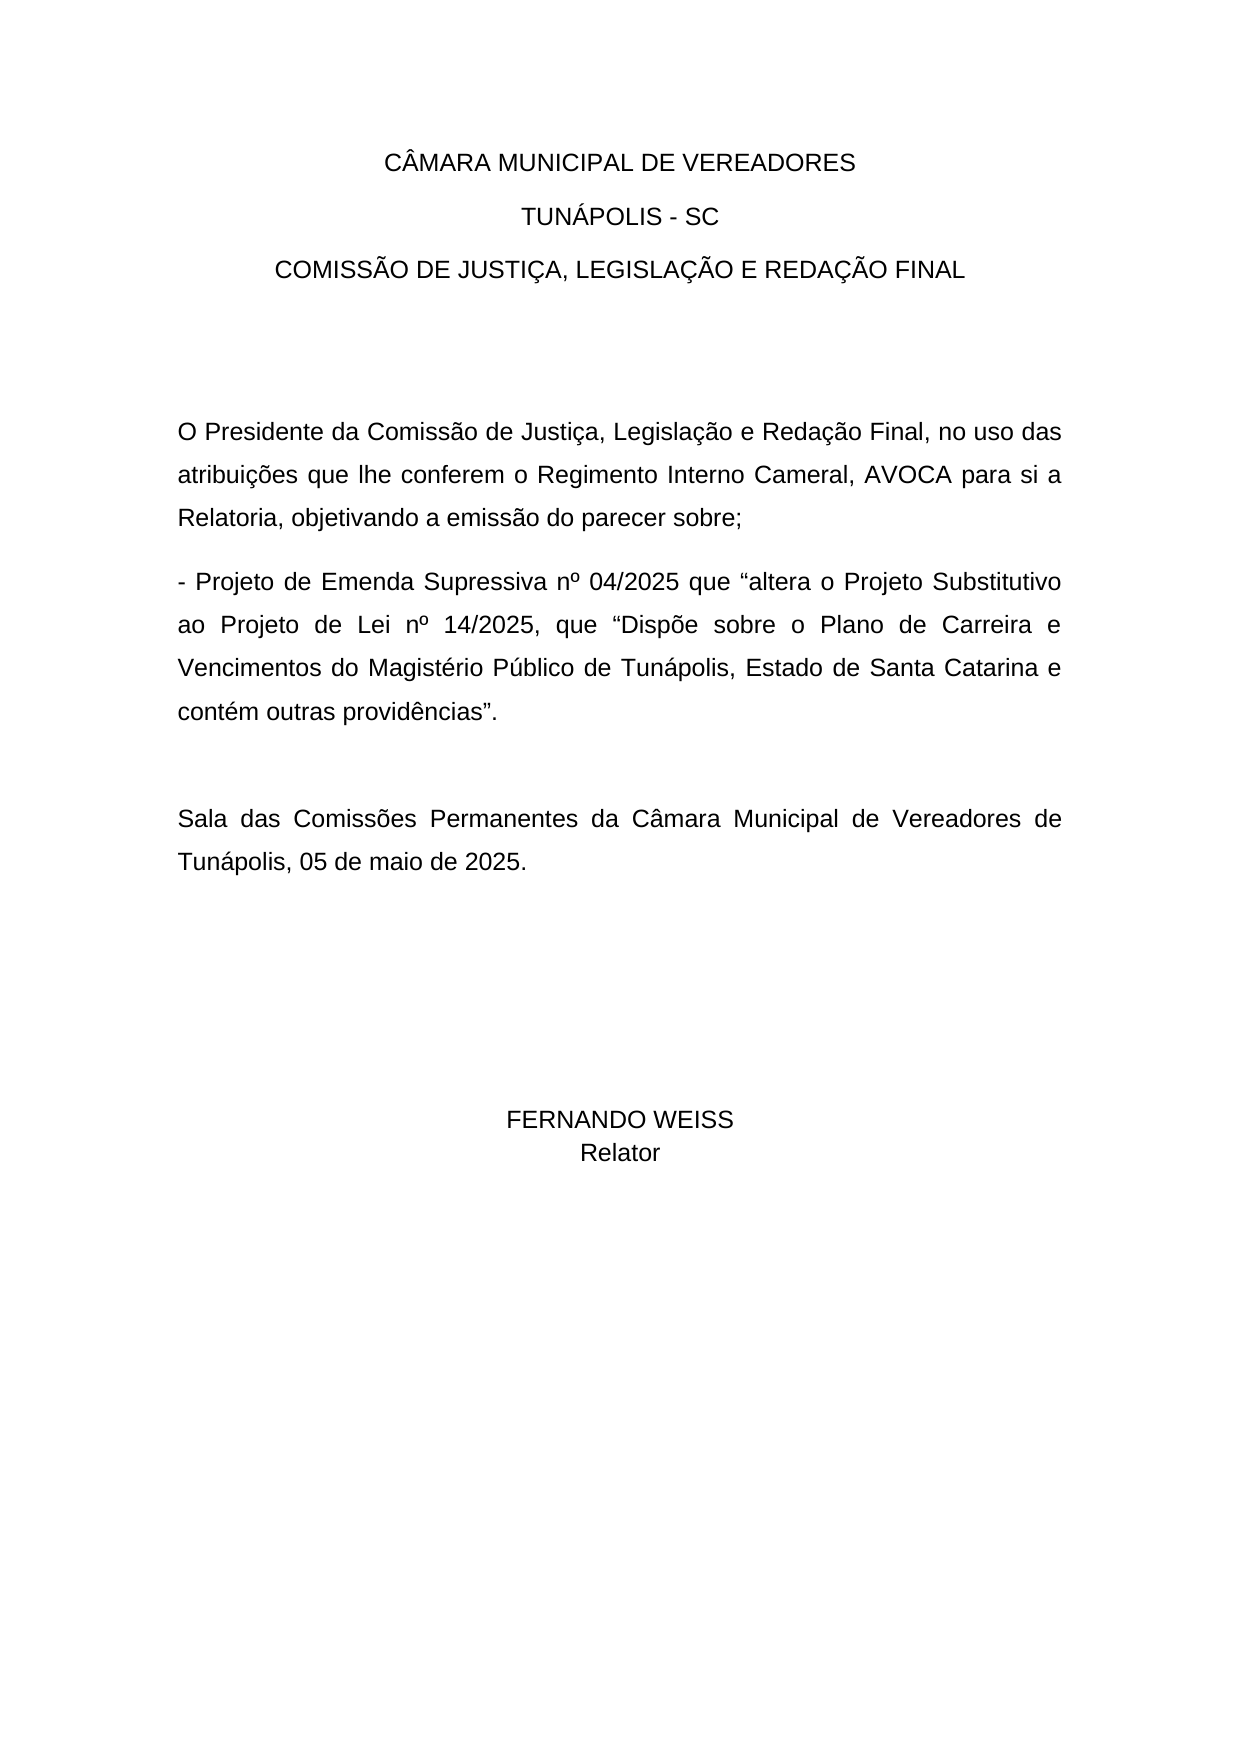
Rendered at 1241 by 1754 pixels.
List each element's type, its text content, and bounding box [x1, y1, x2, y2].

text Relator [177, 1138, 1063, 1167]
text FERNANDO WEISS [177, 1105, 1063, 1134]
text - Projeto de Emenda Supressiva nº 04/2025 que “altera o Projeto Substitutivo ao Projeto de Lei nº 14/2025, que “Dispõe sobre o Plano de Carreira e Vencimentos do Magistério Público de Tunápolis, Estado de Santa Catarina e contém outras providências”. [177, 567, 1063, 725]
text Sala das Comissões Permanentes da Câmara Municipal de Vereadores de Tunápolis, 05 de maio de 2025. [177, 803, 1063, 875]
text O Presidente da Comissão de Justiça, Legislação e Redação Final, no uso das atribuições que lhe conferem o Regimento Interno Cameral, AVOCA para si a Relatoria, objetivando a emissão do parecer sobre; [177, 417, 1063, 532]
text TUNÁPOLIS - SC [177, 201, 1063, 230]
text COMISSÃO DE JUSTIÇA, LEGISLAÇÃO E REDAÇÃO FINAL [177, 255, 1063, 284]
text CÂMARA MUNICIPAL DE VEREADORES [177, 148, 1063, 176]
